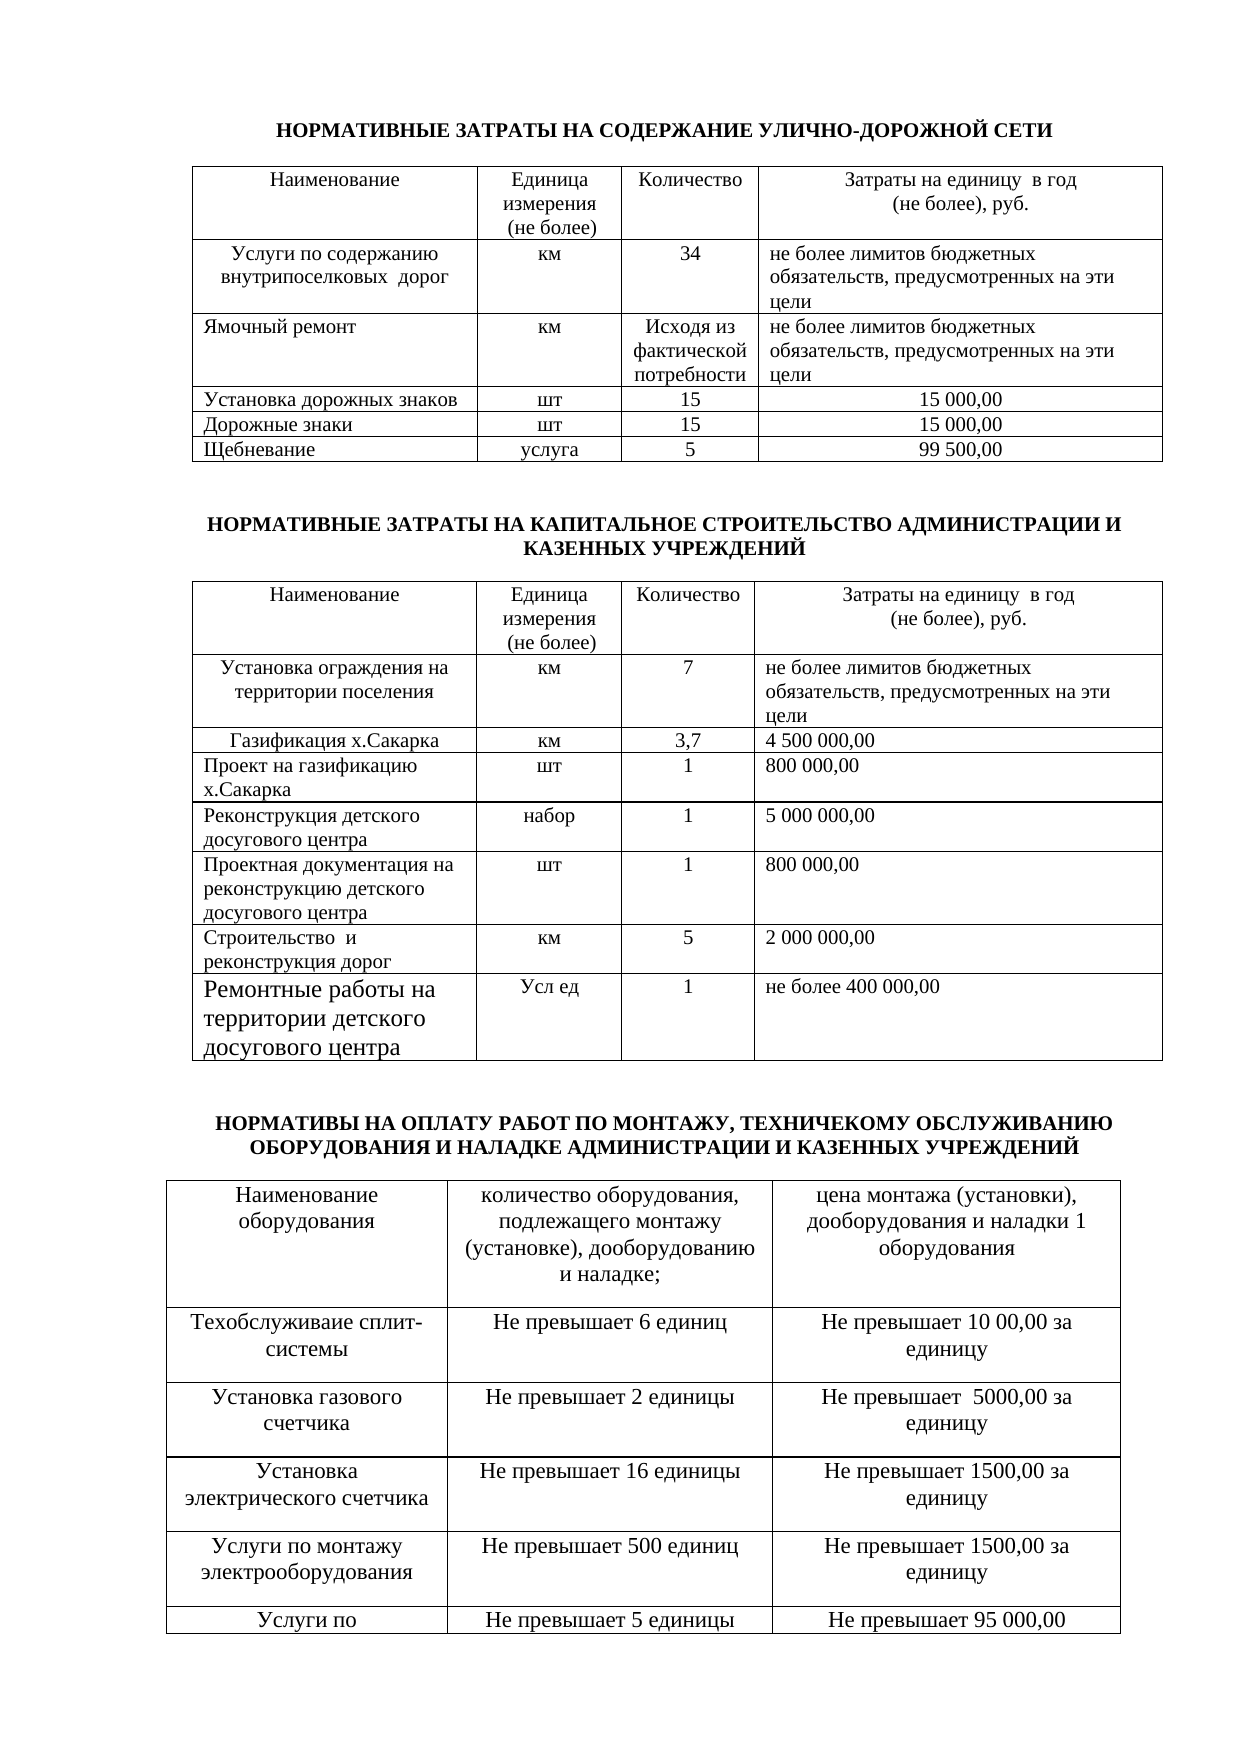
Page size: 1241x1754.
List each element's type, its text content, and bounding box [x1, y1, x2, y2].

table_cell не более лимитов бюджетных обязательств, предусмотренных на эти цели [759, 240, 1162, 313]
table_cell Газификация х.Сакарка [193, 728, 476, 752]
table_cell 7 [622, 655, 754, 727]
table_cell не более лимитов бюджетных обязательств, предусмотренных на эти цели [759, 314, 1162, 386]
table_cell км [478, 240, 621, 313]
table_cell Установка ограждения на территории поселения [193, 655, 476, 727]
table_header Наименование [193, 582, 476, 654]
table_cell услуга [478, 437, 621, 461]
table_header Наименование [193, 167, 477, 239]
table_cell 800 000,00 [755, 753, 1162, 801]
table_cell Установка дорожных знаков [193, 387, 477, 411]
table_header Количество [622, 167, 758, 239]
table_cell Не превышает 1500,00 за единицу [773, 1532, 1120, 1606]
table_cell км [477, 728, 621, 752]
table_header Затраты на единицу в год (не более), руб. [759, 167, 1162, 239]
table_header Наименование оборудования [167, 1181, 447, 1307]
table_cell 5 000 000,00 [755, 803, 1162, 851]
table_cell Не превышает 2 единицы [448, 1383, 772, 1456]
table_cell Исходя из фактической потребности [622, 314, 758, 386]
text НОРМАТИВНЫЕ ЗАТРАТЫ НА СОДЕРЖАНИЕ УЛИЧНО-ДОРОЖНОЙ СЕТИ [177, 118, 1152, 142]
table_cell 99 500,00 [759, 437, 1162, 461]
table_cell Проект на газификацию х.Сакарка [193, 753, 476, 801]
table_cell Реконструкция детского досугового центра [193, 803, 476, 851]
table_cell 4 500 000,00 [755, 728, 1162, 752]
table_cell Не превышает 10 00,00 за единицу [773, 1308, 1120, 1382]
table_cell км [477, 655, 621, 727]
table_cell Не превышает 6 единиц [448, 1308, 772, 1382]
table_cell шт [478, 412, 621, 436]
table_cell шт [477, 852, 621, 924]
table_cell 15 000,00 [759, 412, 1162, 436]
table_cell Услуги по содержанию внутрипоселковых дорог [193, 240, 477, 313]
table_cell км [477, 925, 621, 973]
table_cell 5 [622, 437, 758, 461]
table_cell 15 000,00 [759, 387, 1162, 411]
table_header Количество [622, 582, 754, 654]
table_cell Дорожные знаки [193, 412, 477, 436]
table_cell 34 [622, 240, 758, 313]
table_cell 1 [622, 753, 754, 801]
table_cell набор [477, 803, 621, 851]
table_cell не более 400 000,00 [755, 974, 1162, 1060]
table_cell не более лимитов бюджетных обязательств, предусмотренных на эти цели [755, 655, 1162, 727]
table_cell Не превышает 1500,00 за единицу [773, 1458, 1120, 1531]
table_cell 3,7 [622, 728, 754, 752]
table_header Единица измерения (не более) [477, 582, 621, 654]
table_cell Не превышает 5000,00 за единицу [773, 1383, 1120, 1456]
table_cell 800 000,00 [755, 852, 1162, 924]
table_cell км [478, 314, 621, 386]
table_header Затраты на единицу в год (не более), руб. [755, 582, 1162, 654]
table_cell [167, 1607, 447, 1633]
table_cell шт [477, 753, 621, 801]
table_cell Не превышает 16 единицы [448, 1458, 772, 1531]
table_cell Установка электрического счетчика [167, 1458, 447, 1531]
table_cell Техобслуживаие сплит-системы [167, 1308, 447, 1382]
table_cell Ремонтные работы на территории детского досугового центра [193, 974, 476, 1060]
table_cell 2 000 000,00 [755, 925, 1162, 973]
table_cell Строительство и реконструкция дорог [193, 925, 476, 973]
table_cell 1 [622, 974, 754, 1060]
table_cell Ямочный ремонт [193, 314, 477, 386]
table_cell шт [478, 387, 621, 411]
table_header Единица измерения (не более) [478, 167, 621, 239]
table_cell Установка газового счетчика [167, 1383, 447, 1456]
table_cell 1 [622, 852, 754, 924]
table_cell Услуги по монтажу электрооборудования [167, 1532, 447, 1606]
table_cell Проектная документация на реконструкцию детского досугового центра [193, 852, 476, 924]
table_cell 15 [622, 412, 758, 436]
table_cell 15 [622, 387, 758, 411]
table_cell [448, 1607, 772, 1633]
table_cell 5 [622, 925, 754, 973]
table_header количество оборудования, подлежащего монтажу (установке), дооборудованию и наладке; [448, 1181, 772, 1307]
table_cell Усл ед [477, 974, 621, 1060]
table_header цена монтажа (установки), дооборудования и наладки 1 оборудования [773, 1181, 1120, 1307]
table_cell Щебневание [193, 437, 477, 461]
table_cell Не превышает 500 единиц [448, 1532, 772, 1606]
text НОРМАТИВЫ НА ОПЛАТУ РАБОТ ПО МОНТАЖУ, ТЕХНИЧЕКОМУ ОБСЛУЖИВАНИЮ ОБОРУДОВАНИЯ И НАЛАДКЕ АДМИНИСТРАЦИИ И КАЗЕННЫХ УЧРЕЖДЕНИЙ [177, 1111, 1152, 1159]
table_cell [773, 1607, 1120, 1633]
text НОРМАТИВНЫЕ ЗАТРАТЫ НА КАПИТАЛЬНОЕ СТРОИТЕЛЬСТВО АДМИНИСТРАЦИИ И КАЗЕННЫХ УЧРЕЖДЕНИЙ [177, 512, 1152, 560]
table_cell 1 [622, 803, 754, 851]
